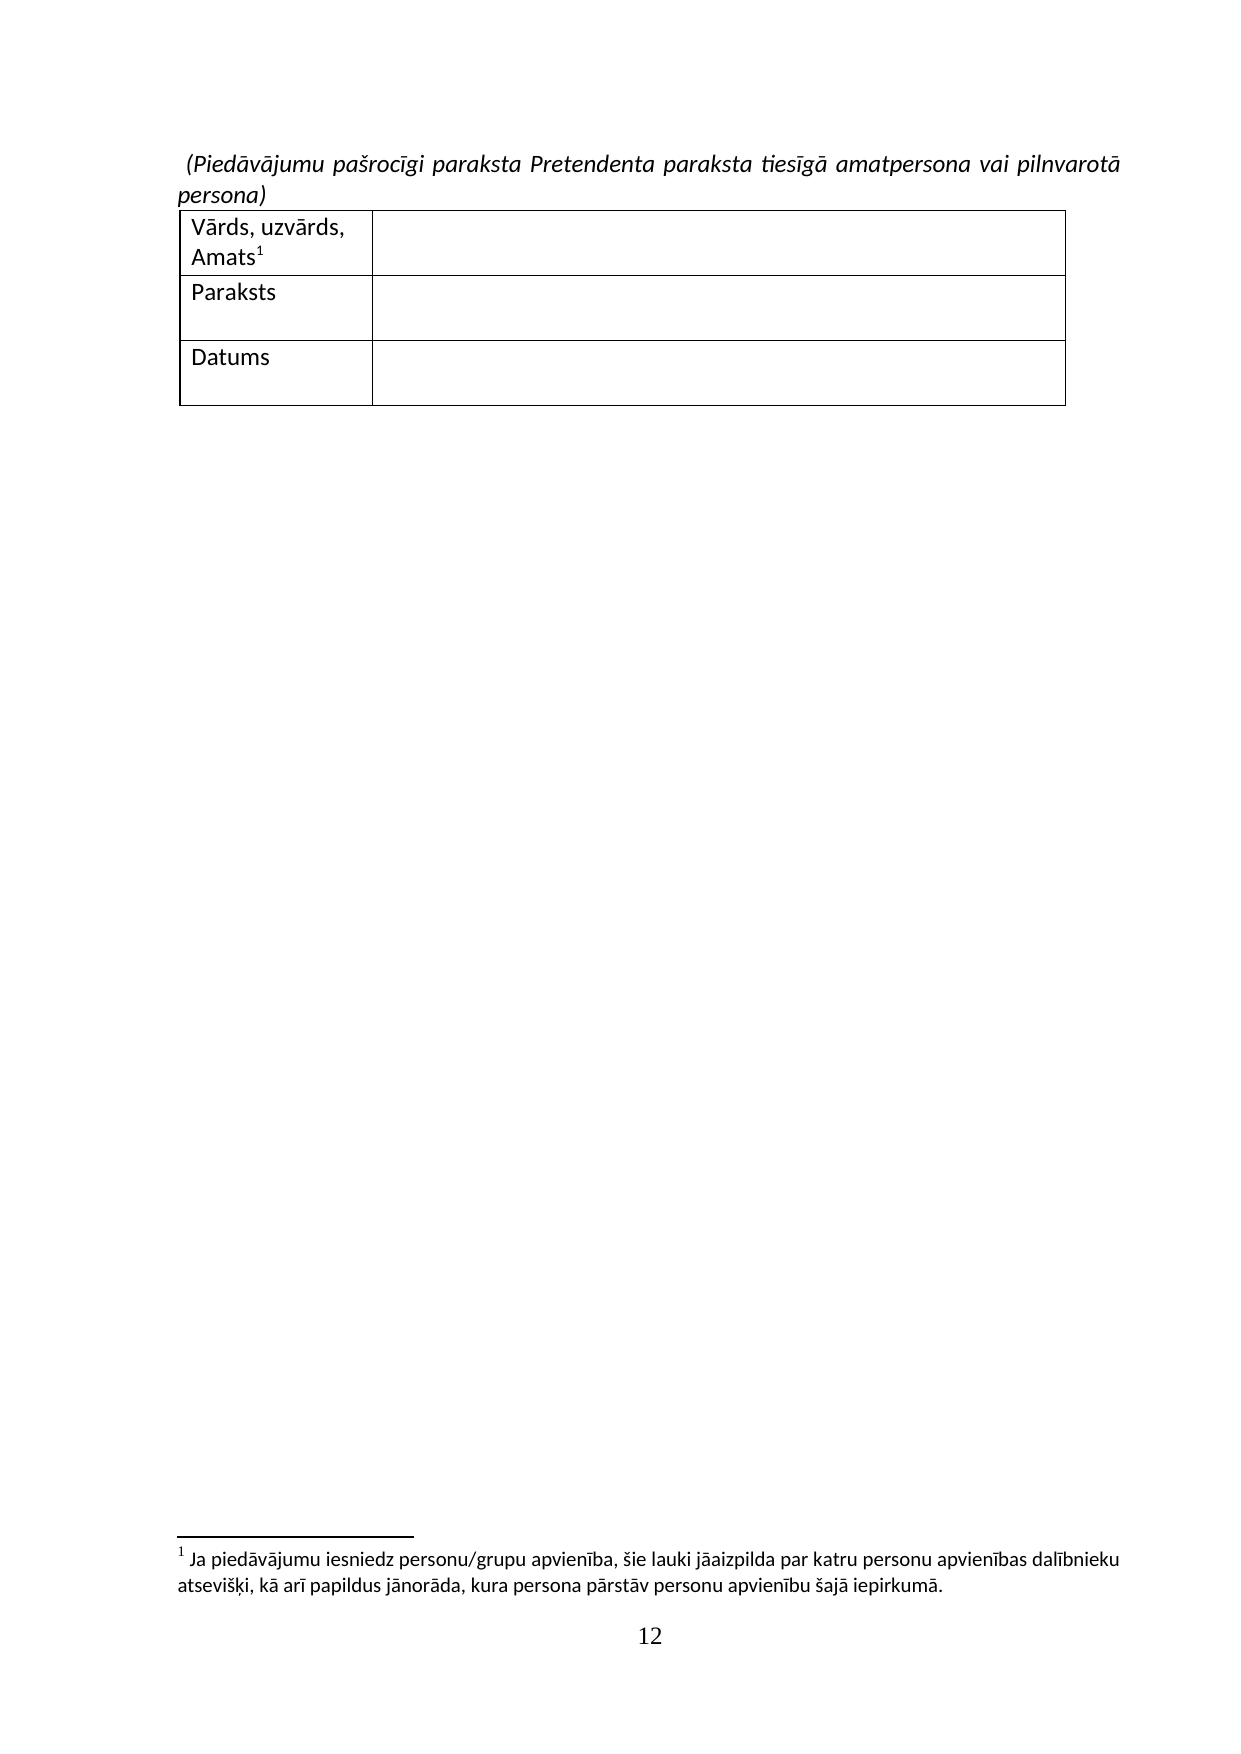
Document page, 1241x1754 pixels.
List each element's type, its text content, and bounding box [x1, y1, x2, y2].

table_cell [373, 341, 1065, 405]
table_header Vārds, uzvārds, Amats [181, 211, 372, 275]
table_cell Paraksts [181, 276, 372, 340]
table_header [373, 211, 1065, 275]
table_cell [373, 276, 1065, 340]
text (Piedāvājumu pašrocīgi paraksta Pretendenta paraksta tiesīgā amatpersona vai pilnvarotā persona) [177, 149, 1122, 210]
table_cell Datums [181, 341, 372, 405]
